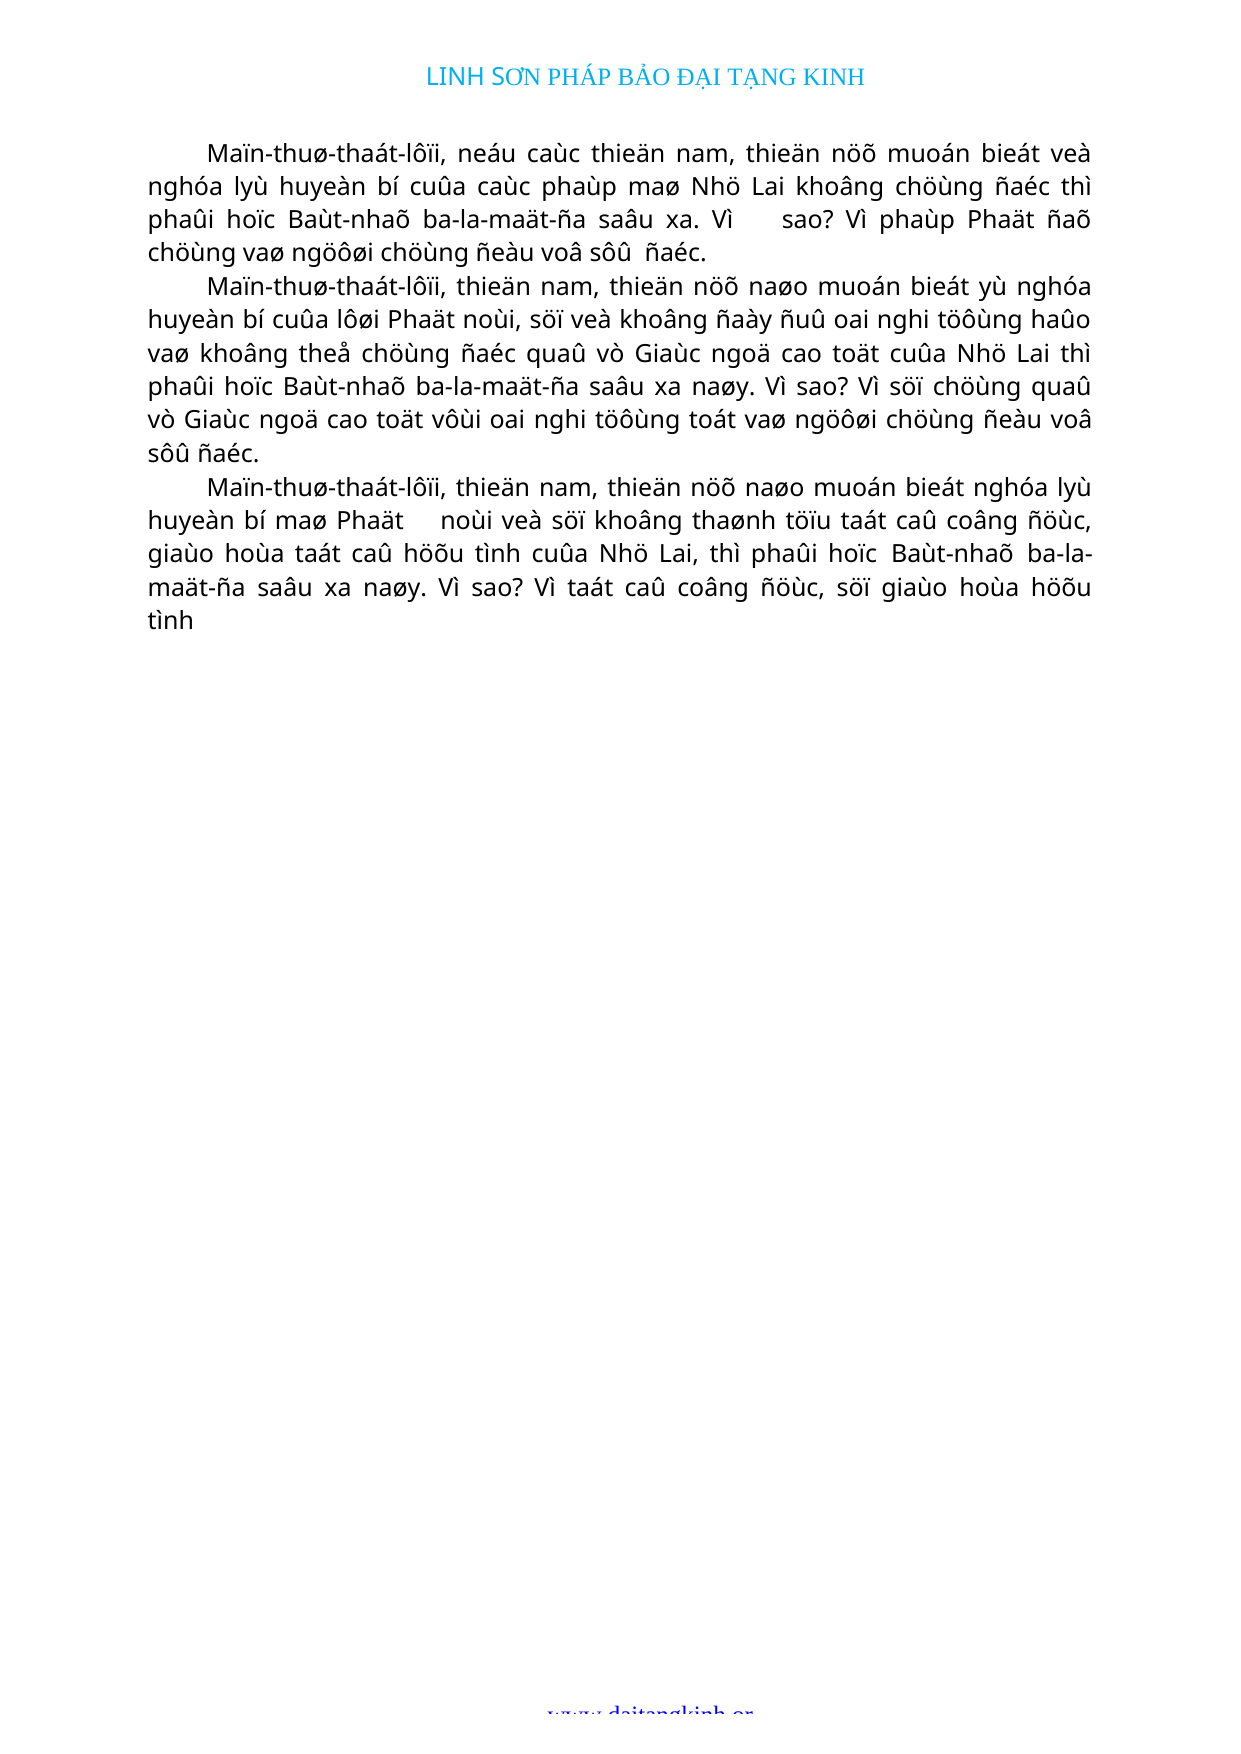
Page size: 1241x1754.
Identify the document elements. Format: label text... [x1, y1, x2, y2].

text Maïn-thuø-thaát-lôïi, neáu caùc thieän nam, thieän nöõ muoán bieát veà nghóa lyù huyeàn bí cuûa caùc phaùp maø Nhö Lai khoâng chöùng ñaéc thì phaûi hoïc Baùt-nhaõ ba-la-maät-ña saâu xa. Vì sao? Vì phaùp Phaät ñaõ chöùng vaø ngöôøi chöùng ñeàu voâ sôû ñaéc. [147, 135, 1093, 269]
text Maïn-thuø-thaát-lôïi, thieän nam, thieän nöõ naøo muoán bieát yù nghóa huyeàn bí cuûa lôøi Phaät noùi, söï veà khoâng ñaày ñuû oai nghi töôùng haûo vaø khoâng theå chöùng ñaéc quaû vò Giaùc ngoä cao toät cuûa Nhö Lai thì phaûi hoïc Baùt-nhaõ ba-la-maät-ña saâu xa naøy. Vì sao? Vì söï chöùng quaû vò Giaùc ngoä cao toät vôùi oai nghi töôùng toát vaø ngöôøi chöùng ñeàu voâ sôû ñaéc. [147, 269, 1093, 469]
text Maïn-thuø-thaát-lôïi, thieän nam, thieän nöõ naøo muoán bieát nghóa lyù huyeàn bí maø Phaät noùi veà söï khoâng thaønh töïu taát caû coâng ñöùc, giaùo hoùa taát caû höõu tình cuûa Nhö Lai, thì phaûi hoïc Baùt-nhaõ ba-la-maät-ña saâu xa naøy. Vì sao? Vì taát caû coâng ñöùc, söï giaùo hoùa höõu tình [147, 469, 1093, 637]
